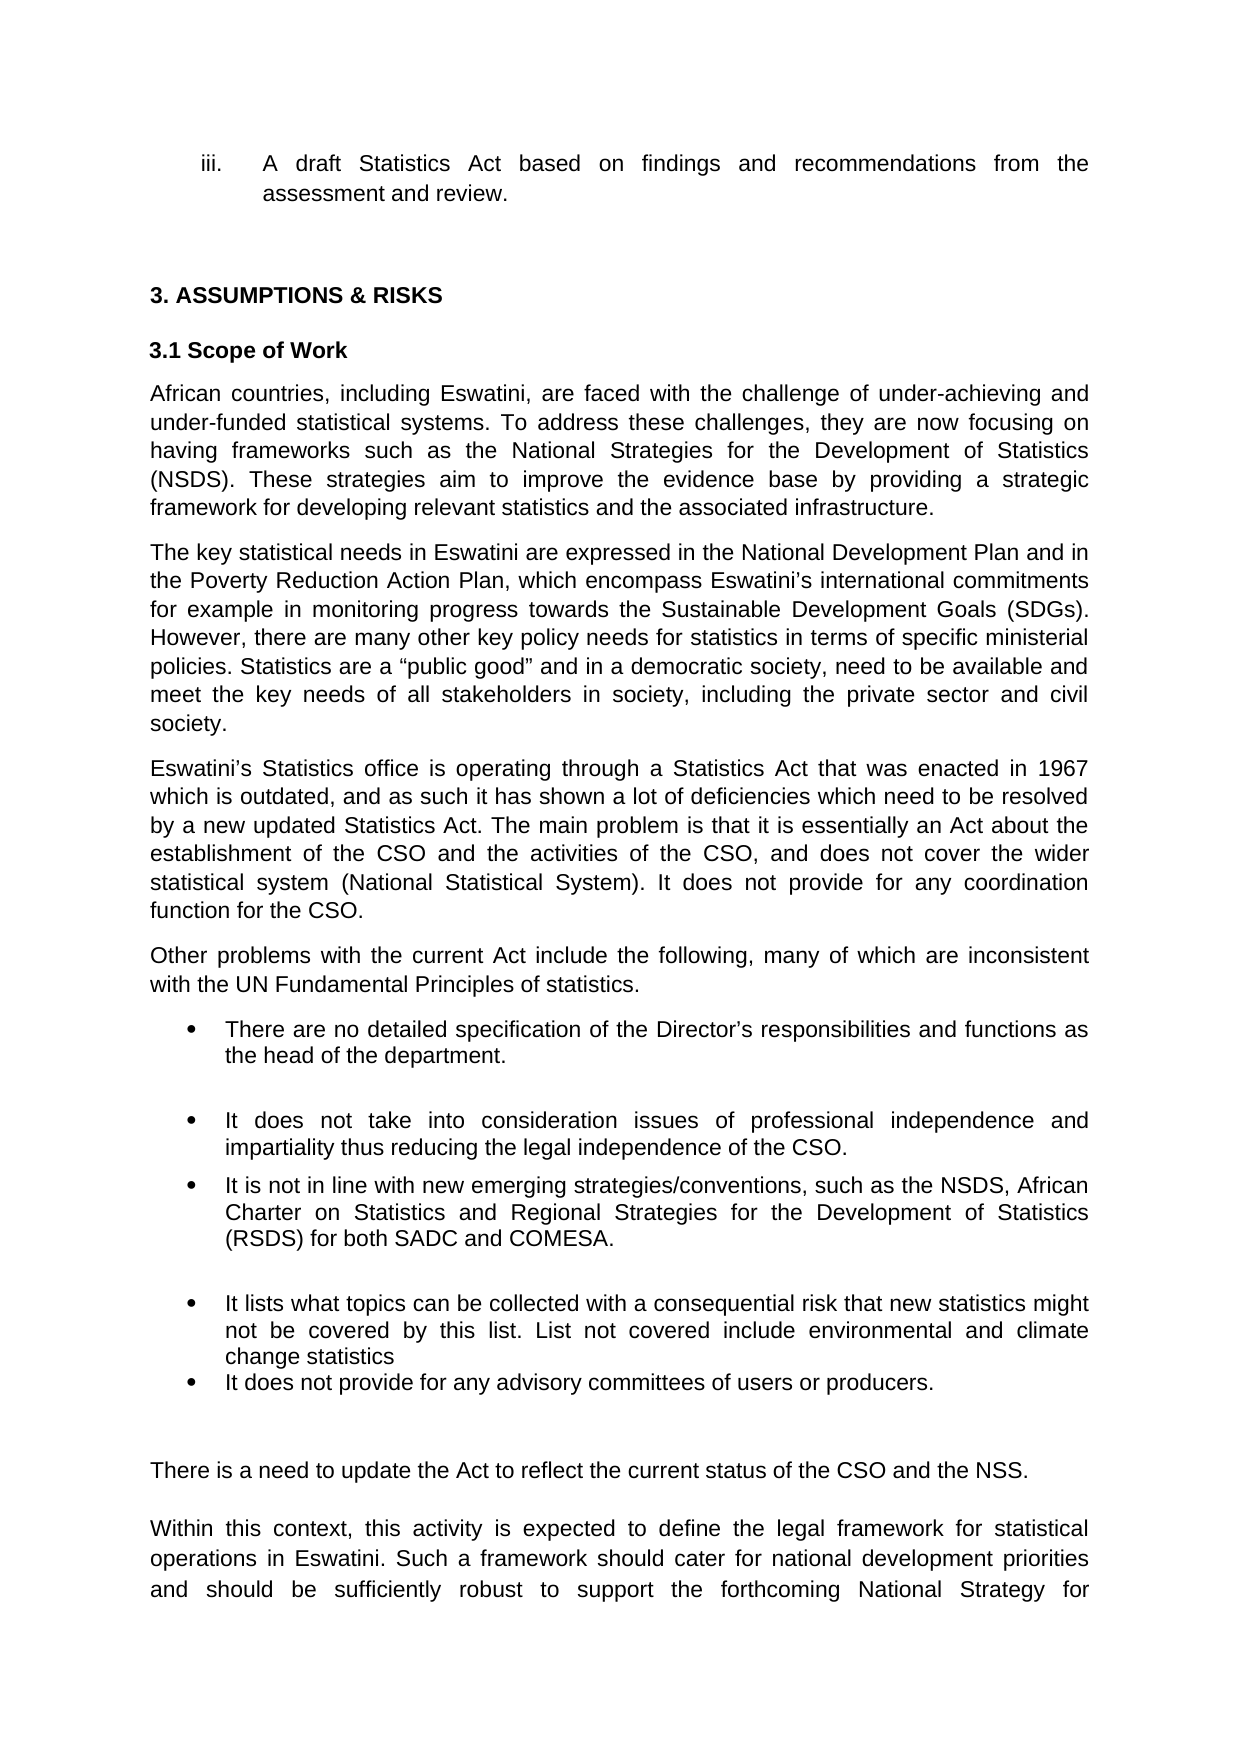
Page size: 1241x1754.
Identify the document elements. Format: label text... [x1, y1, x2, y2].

text The key statistical needs in Eswatini are expressed in the National Development Plan and in the Poverty Reduction Action Plan, which encompass Eswatini’s international commitments for example in monitoring progress towards the Sustainable Development Goals (SDGs). However, there are many other key policy needs for statistics in terms of specific ministerial policies. Statistics are a “public good” and in a democratic society, need to be available and meet the key needs of all stakeholders in society, including the private sector and civil society. [150, 539, 1090, 736]
list It does not take into consideration issues of professional independence and impartiality thus reducing the legal independence of the CSO. [187, 1107, 1090, 1160]
list It is not in line with new emerging strategies/conventions, such as the NSDS, African Charter on Statistics and Regional Strategies for the Development of Statistics (RSDS) for both SADC and COMESA. [187, 1172, 1090, 1251]
text There is a need to update the Act to reflect the current status of the CSO and the NSS. [150, 1457, 1090, 1483]
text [150, 1515, 1090, 1602]
list It lists what topics can be collected with a consequential risk that new statistics might not be covered by this list. List not covered include environmental and climate change statistics [187, 1290, 1090, 1369]
text 3. ASSUMPTIONS & RISKS [150, 282, 1090, 309]
list There are no detailed specification of the Director’s responsibilities and functions as the head of the department. [187, 1016, 1090, 1068]
text iii. A draft Statistics Act based on findings and recommendations from the assessment and review. [201, 150, 1090, 207]
text Eswatini’s Statistics office is operating through a Statistics Act that was enacted in 1967 which is outdated, and as such it has shown a lot of deficiencies which need to be resolved by a new updated Statistics Act. The main problem is that it is essentially an Act about the establishment of the CSO and the activities of the CSO, and does not cover the wider statistical system (National Statistical System). It does not provide for any coordination function for the CSO. [150, 755, 1090, 923]
list 3.1 Scope of Work [149, 337, 1090, 364]
text Other problems with the current Act include the following, many of which are inconsistent with the UN Fundamental Principles of statistics. [150, 942, 1090, 997]
text African countries, including Eswatini, are faced with the challenge of under-achieving and under-funded statistical systems. To address these challenges, they are now focusing on having frameworks such as the National Strategies for the Development of Statistics (NSDS). These strategies aim to improve the evidence base by providing a strategic framework for developing relevant statistics and the associated infrastructure. [150, 380, 1090, 520]
list It does not provide for any advisory committees of users or producers. [187, 1369, 1090, 1396]
